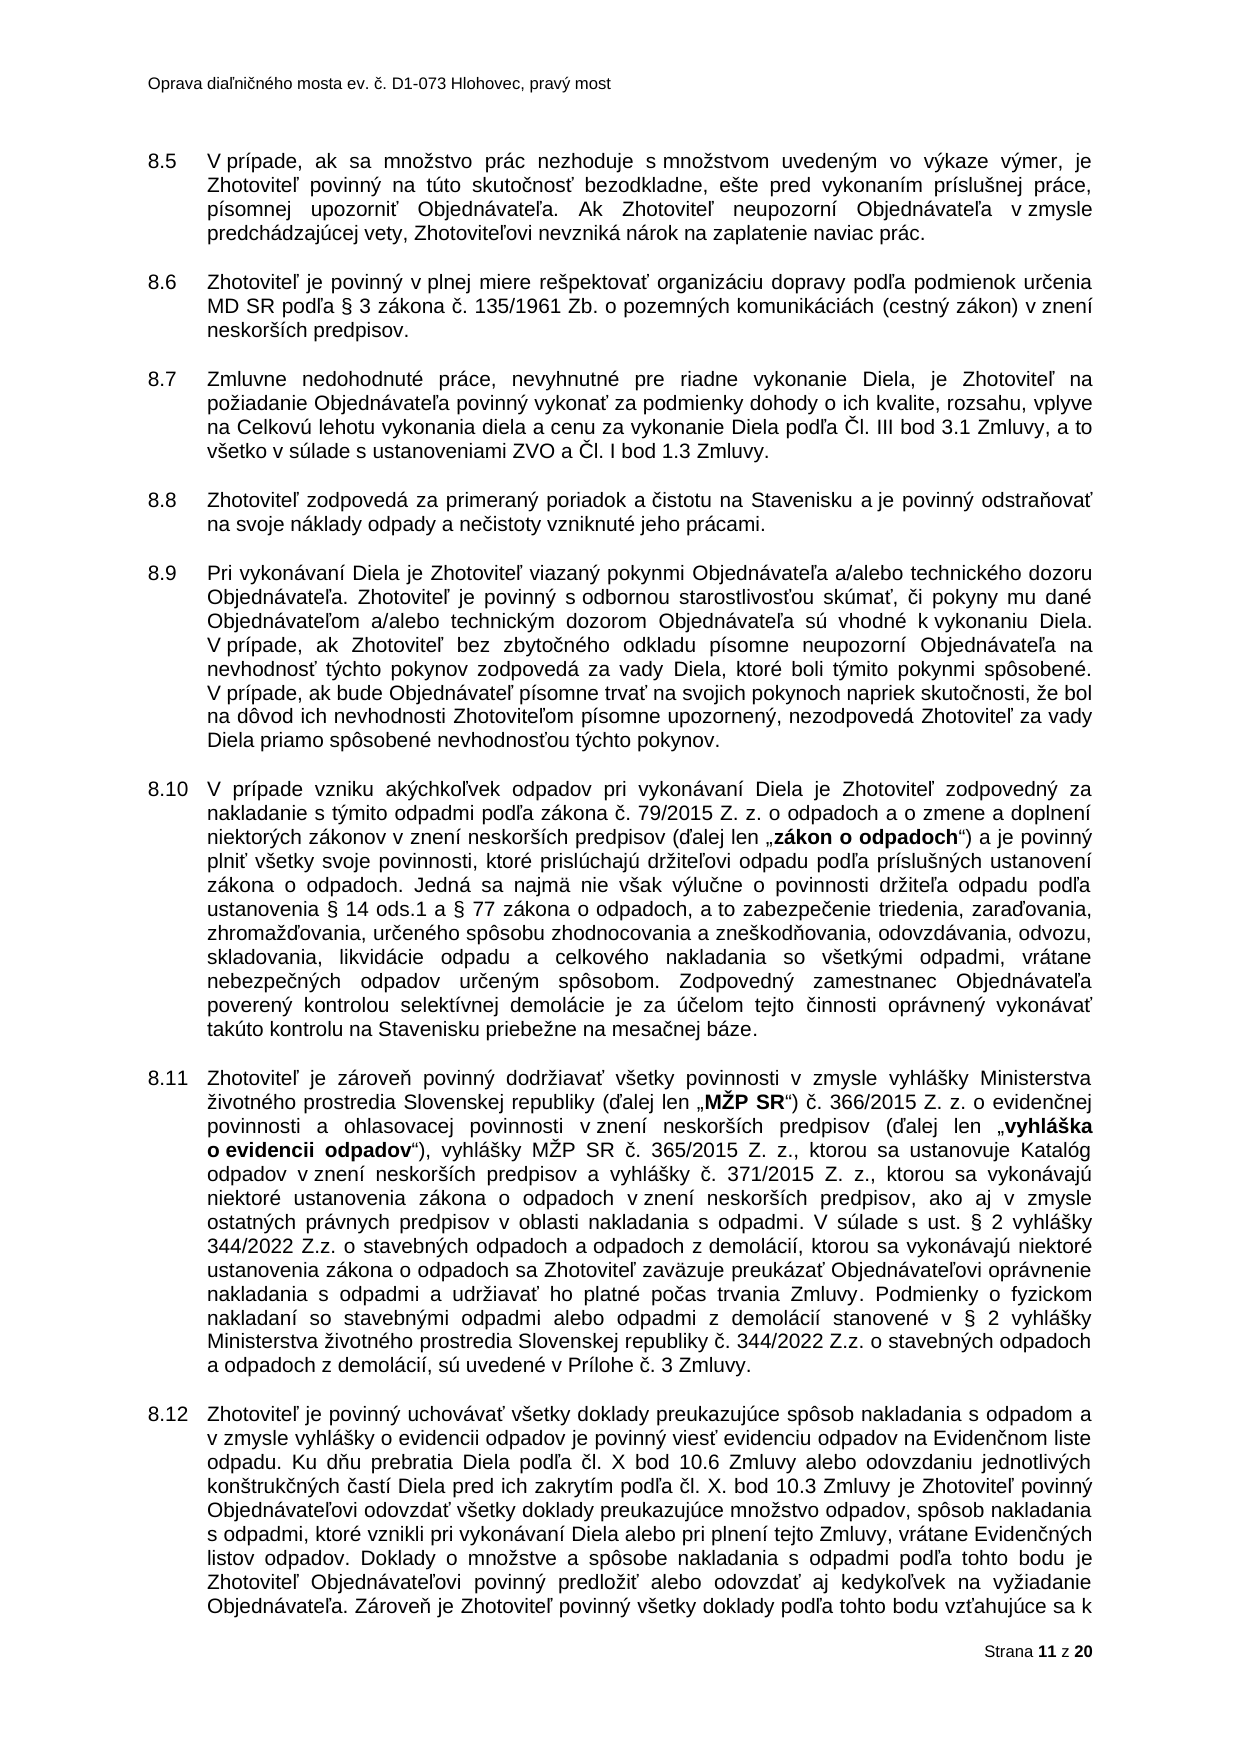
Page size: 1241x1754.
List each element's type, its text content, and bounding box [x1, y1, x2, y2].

list Zhotoviteľ je zároveň povinný dodržiavať všetky povinnosti v zmysle vyhlášky Ministerstva životného prostredia Slovenskej republiky (ďalej len „MŽP SR“) č. 366/2015 Z. z. o evidenčnej povinnosti a ohlasovacej povinnosti v znení neskorších predpisov (ďalej len „vyhláška o evidencii odpadov“), vyhlášky MŽP SR č. 365/2015 Z. z., ktorou sa ustanovuje Katalóg odpadov v znení neskorších predpisov a vyhlášky č. 371/2015 Z. z., ktorou sa vykonávajú niektoré ustanovenia zákona o odpadoch v znení neskorších predpisov, ako aj v zmysle ostatných právnych predpisov v oblasti nakladania s odpadmi. V súlade s ust. § 2 vyhlášky 344/2022 Z.z. o stavebných odpadoch a odpadoch z demolácií, ktorou sa vykonávajú niektoré ustanovenia zákona o odpadoch sa Zhotoviteľ zaväzuje preukázať Objednávateľovi oprávnenie nakladania s odpadmi a udržiavať ho platné počas trvania Zmluvy. Podmienky o fyzickom nakladaní so stavebnými odpadmi alebo odpadmi z demolácií stanovené v § 2 vyhlášky Ministerstva životného prostredia Slovenskej republiky č. 344/2022 Z.z. o stavebných odpadoch a odpadoch z demolácií, sú uvedené v Prílohe č. 3 Zmluvy. [148, 1066, 1092, 1377]
list Pri vykonávaní Diela je Zhotoviteľ viazaný pokynmi Objednávateľa a/alebo technického dozoru Objednávateľa. Zhotoviteľ je povinný s odbornou starostlivosťou skúmať, či pokyny mu dané Objednávateľom a/alebo technickým dozorom Objednávateľa sú vhodné k vykonaniu Diela. V prípade, ak Zhotoviteľ bez zbytočného odkladu písomne neupozorní Objednávateľa na nevhodnosť týchto pokynov zodpovedá za vady Diela, ktoré boli týmito pokynmi spôsobené. V prípade, ak bude Objednávateľ písomne trvať na svojich pokynoch napriek skutočnosti, že bol na dôvod ich nevhodnosti Zhotoviteľom písomne upozornený, nezodpovedá Zhotoviteľ za vady Diela priamo spôsobené nevhodnosťou týchto pokynov. [148, 561, 1092, 752]
list V prípade vzniku akýchkoľvek odpadov pri vykonávaní Diela je Zhotoviteľ zodpovedný za nakladanie s týmito odpadmi podľa zákona č. 79/2015 Z. z. o odpadoch a o zmene a doplnení niektorých zákonov v znení neskorších predpisov (ďalej len „zákon o odpadoch“) a je povinný plniť všetky svoje povinnosti, ktoré prislúchajú držiteľovi odpadu podľa príslušných ustanovení zákona o odpadoch. Jedná sa najmä nie však výlučne o povinnosti držiteľa odpadu podľa ustanovenia § 14 ods.1 a § 77 zákona o odpadoch, a to zabezpečenie triedenia, zaraďovania, zhromažďovania, určeného spôsobu zhodnocovania a zneškodňovania, odovzdávania, odvozu, skladovania, likvidácie odpadu a celkového nakladania so všetkými odpadmi, vrátane nebezpečných odpadov určeným spôsobom. Zodpovedný zamestnanec Objednávateľa poverený kontrolou selektívnej demolácie je za účelom tejto činnosti oprávnený vykonávať takúto kontrolu na Stavenisku priebežne na mesačnej báze. [148, 777, 1092, 1041]
list Zmluvne nedohodnuté práce, nevyhnutné pre riadne vykonanie Diela, je Zhotoviteľ na požiadanie Objednávateľa povinný vykonať za podmienky dohody o ich kvalite, rozsahu, vplyve na Celkovú lehotu vykonania diela a cenu za vykonanie Diela podľa Čl. III bod 3.1 Zmluvy, a to všetko v súlade s ustanoveniami ZVO a Čl. I bod 1.3 Zmluvy. [148, 367, 1092, 463]
list Zhotoviteľ je povinný v plnej miere rešpektovať organizáciu dopravy podľa podmienok určenia MD SR podľa § 3 zákona č. 135/1961 Zb. o pozemných komunikáciách (cestný zákon) v znení neskorších predpisov. [148, 270, 1092, 342]
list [148, 1402, 1092, 1618]
list Zhotoviteľ zodpovedá za primeraný poriadok a čistotu na Stavenisku a je povinný odstraňovať na svoje náklady odpady a nečistoty vzniknuté jeho prácami. [148, 488, 1092, 536]
list V prípade, ak sa množstvo prác nezhoduje s množstvom uvedeným vo výkaze výmer, je Zhotoviteľ povinný na túto skutočnosť bezodkladne, ešte pred vykonaním príslušnej práce, písomnej upozorniť Objednávateľa. Ak Zhotoviteľ neupozorní Objednávateľa v zmysle predchádzajúcej vety, Zhotoviteľovi nevzniká nárok na zaplatenie naviac prác. [148, 149, 1092, 245]
